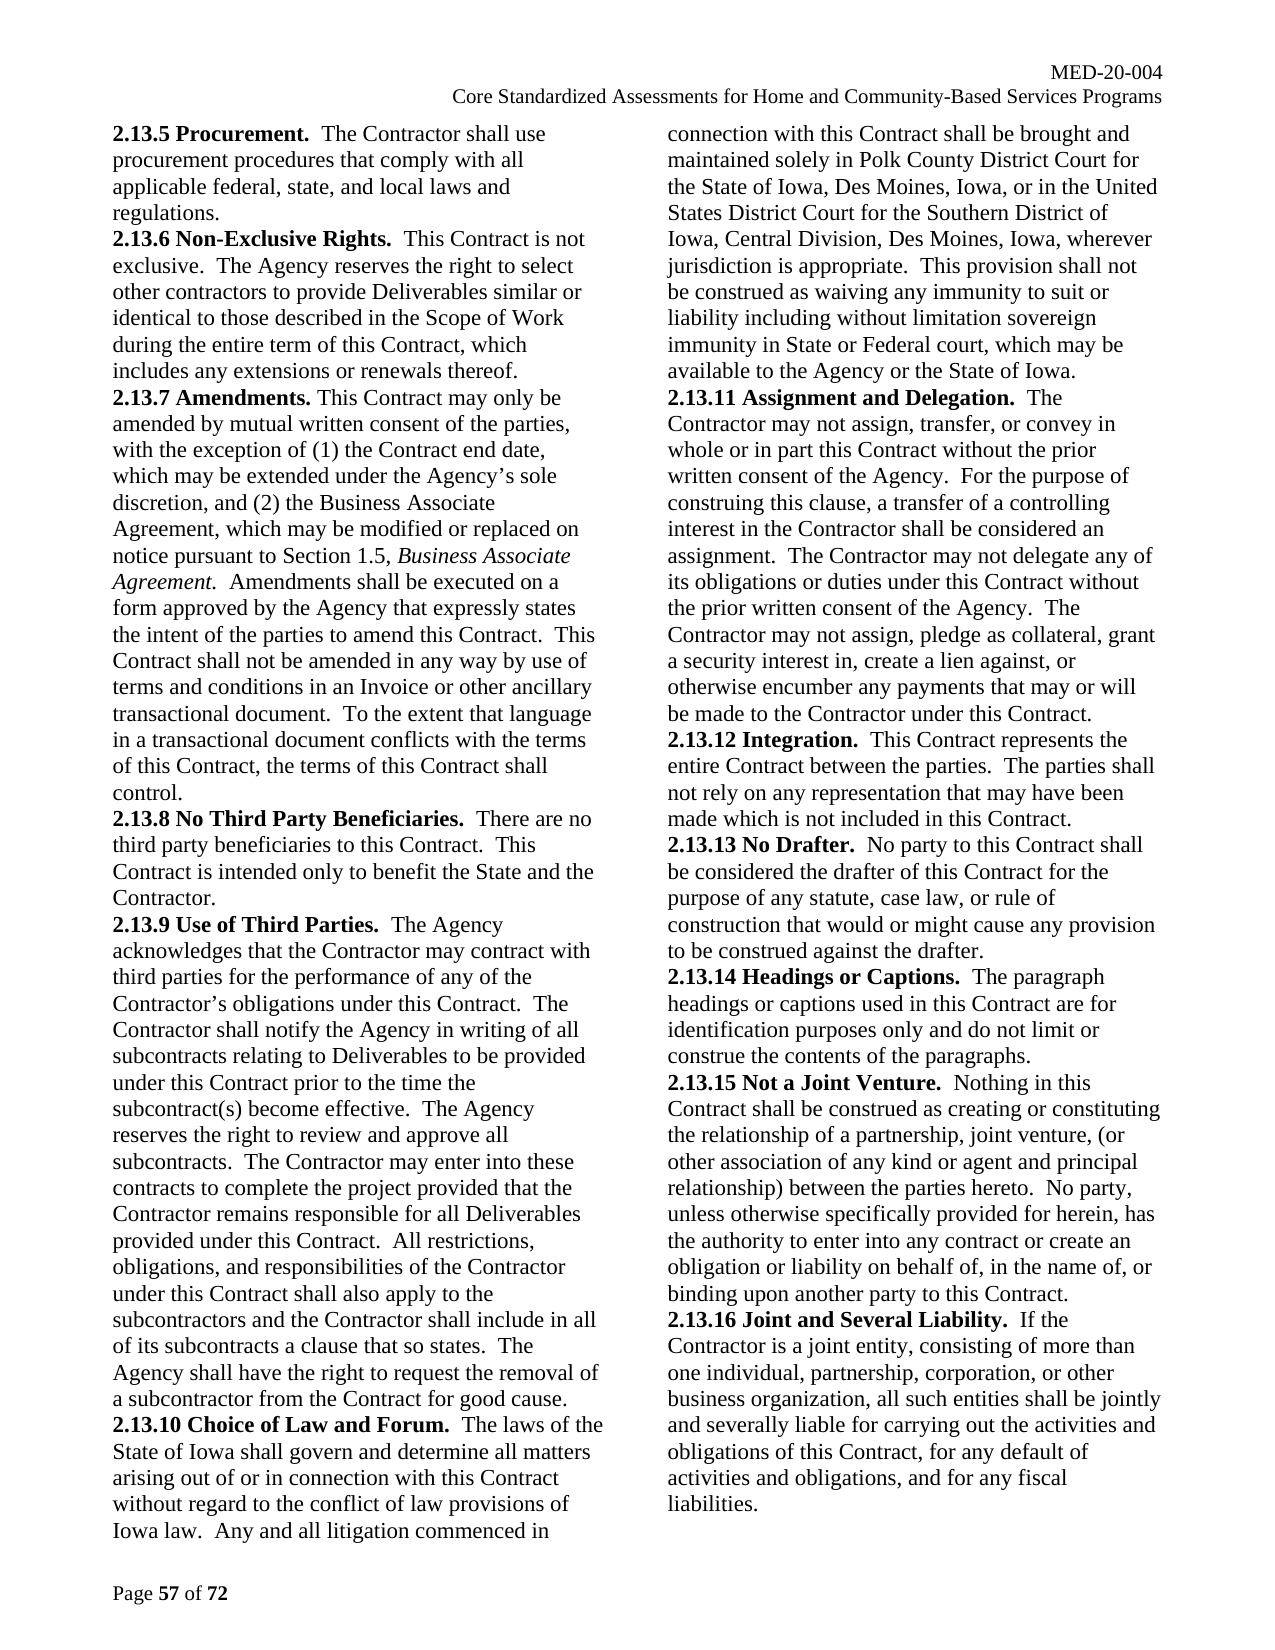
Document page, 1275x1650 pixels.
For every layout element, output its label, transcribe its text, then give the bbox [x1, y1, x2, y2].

text 2.13.12 Integration. This Contract represents the entire Contract between the parties. The parties shall not rely on any representation that may have been made which is not included in this Contract. [667, 726, 1162, 832]
text 2.13.7 Amendments. This Contract may only be amended by mutual written consent of the parties, with the exception of (1) the Contract end date, which may be extended under the Agency’s sole discretion, and (2) the Business Associate Agreement, which may be modified or replaced on notice pursuant to Section 1.5, Business Associate Agreement. Amendments shall be executed on a form approved by the Agency that expressly states the intent of the parties to amend this Contract. This Contract shall not be amended in any way by use of terms and conditions in an Invoice or other ancillary transactional document. To the extent that language in a transactional document conflicts with the terms of this Contract, the terms of this Contract shall control. [112, 383, 607, 805]
text 2.13.14 Headings or Captions. The paragraph headings or captions used in this Contract are for identification purposes only and do not limit or construe the contents of the paragraphs. [667, 963, 1162, 1069]
text 2.13.9 Use of Third Parties. The Agency acknowledges that the Contractor may contract with third parties for the performance of any of the Contractor’s obligations under this Contract. The Contractor shall notify the Agency in writing of all subcontracts relating to Deliverables to be provided under this Contract prior to the time the subcontract(s) become effective. The Agency reserves the right to review and approve all subcontracts. The Contractor may enter into these contracts to complete the project provided that the Contractor remains responsible for all Deliverables provided under this Contract. All restrictions, obligations, and responsibilities of the Contractor under this Contract shall also apply to the subcontractors and the Contractor shall include in all of its subcontracts a clause that so states. The Agency shall have the right to request the removal of a subcontractor from the Contract for good cause. [112, 911, 607, 1411]
text 2.13.15 Not a Joint Venture. Nothing in this Contract shall be construed as creating or constituting the relationship of a partnership, joint venture, (or other association of any kind or agent and principal relationship) between the parties hereto. No party, unless otherwise specifically provided for herein, has the authority to enter into any contract or create an obligation or liability on behalf of, in the name of, or binding upon another party to this Contract. [667, 1069, 1162, 1306]
text 2.13.16 Joint and Several Liability. If the Contractor is a joint entity, consisting of more than one individual, partnership, corporation, or other business organization, all such entities shall be jointly and severally liable for carrying out the activities and obligations of this Contract, for any default of activities and obligations, and for any fiscal liabilities. [667, 1306, 1162, 1517]
text 2.13.8 No Third Party Beneficiaries. There are no third party beneficiaries to this Contract. This Contract is intended only to benefit the State and the Contractor. [112, 805, 607, 911]
text 2.13.11 Assignment and Delegation. The Contractor may not assign, transfer, or convey in whole or in part this Contract without the prior written consent of the Agency. For the purpose of construing this clause, a transfer of a controlling interest in the Contractor shall be considered an assignment. The Contractor may not delegate any of its obligations or duties under this Contract without the prior written consent of the Agency. The Contractor may not assign, pledge as collateral, grant a security interest in, create a lien against, or otherwise encumber any payments that may or will be made to the Contractor under this Contract. [667, 383, 1162, 726]
text 2.13.10 Choice of Law and Forum. The laws of the State of Iowa shall govern and determine all matters arising out of or in connection with this Contract without regard to the conflict of law provisions of Iowa law. Any and all litigation commenced in connection with this Contract shall be brought and maintained solely in Polk County District Court for the State of Iowa, Des Moines, Iowa, or in the United States District Court for the Southern District of Iowa, Central Division, Des Moines, Iowa, wherever jurisdiction is appropriate. This provision shall not be construed as waiving any immunity to suit or liability including without limitation sovereign immunity in State or Federal court, which may be available to the Agency or the State of Iowa. [667, 120, 1162, 383]
text 2.13.5 Procurement. The Contractor shall use procurement procedures that comply with all applicable federal, state, and local laws and regulations. [112, 120, 607, 225]
text 2.13.10 Choice of Law and Forum. The laws of the State of Iowa shall govern and determine all matters arising out of or in connection with this Contract without regard to the conflict of law provisions of Iowa law. Any and all litigation commenced in connection with this Contract shall be brought and maintained solely in Polk County District Court for the State of Iowa, Des Moines, Iowa, or in the United States District Court for the Southern District of Iowa, Central Division, Des Moines, Iowa, wherever jurisdiction is appropriate. This provision shall not be construed as waiving any immunity to suit or liability including without limitation sovereign immunity in State or Federal court, which may be available to the Agency or the State of Iowa. [112, 1411, 607, 1543]
text 2.13.6 Non-Exclusive Rights. This Contract is not exclusive. The Agency reserves the right to select other contractors to provide Deliverables similar or identical to those described in the Scope of Work during the entire term of this Contract, which includes any extensions or renewals thereof. [112, 225, 607, 383]
text 2.13.13 No Drafter. No party to this Contract shall be considered the drafter of this Contract for the purpose of any statute, case law, or rule of construction that would or might cause any provision to be construed against the drafter. [667, 832, 1162, 963]
